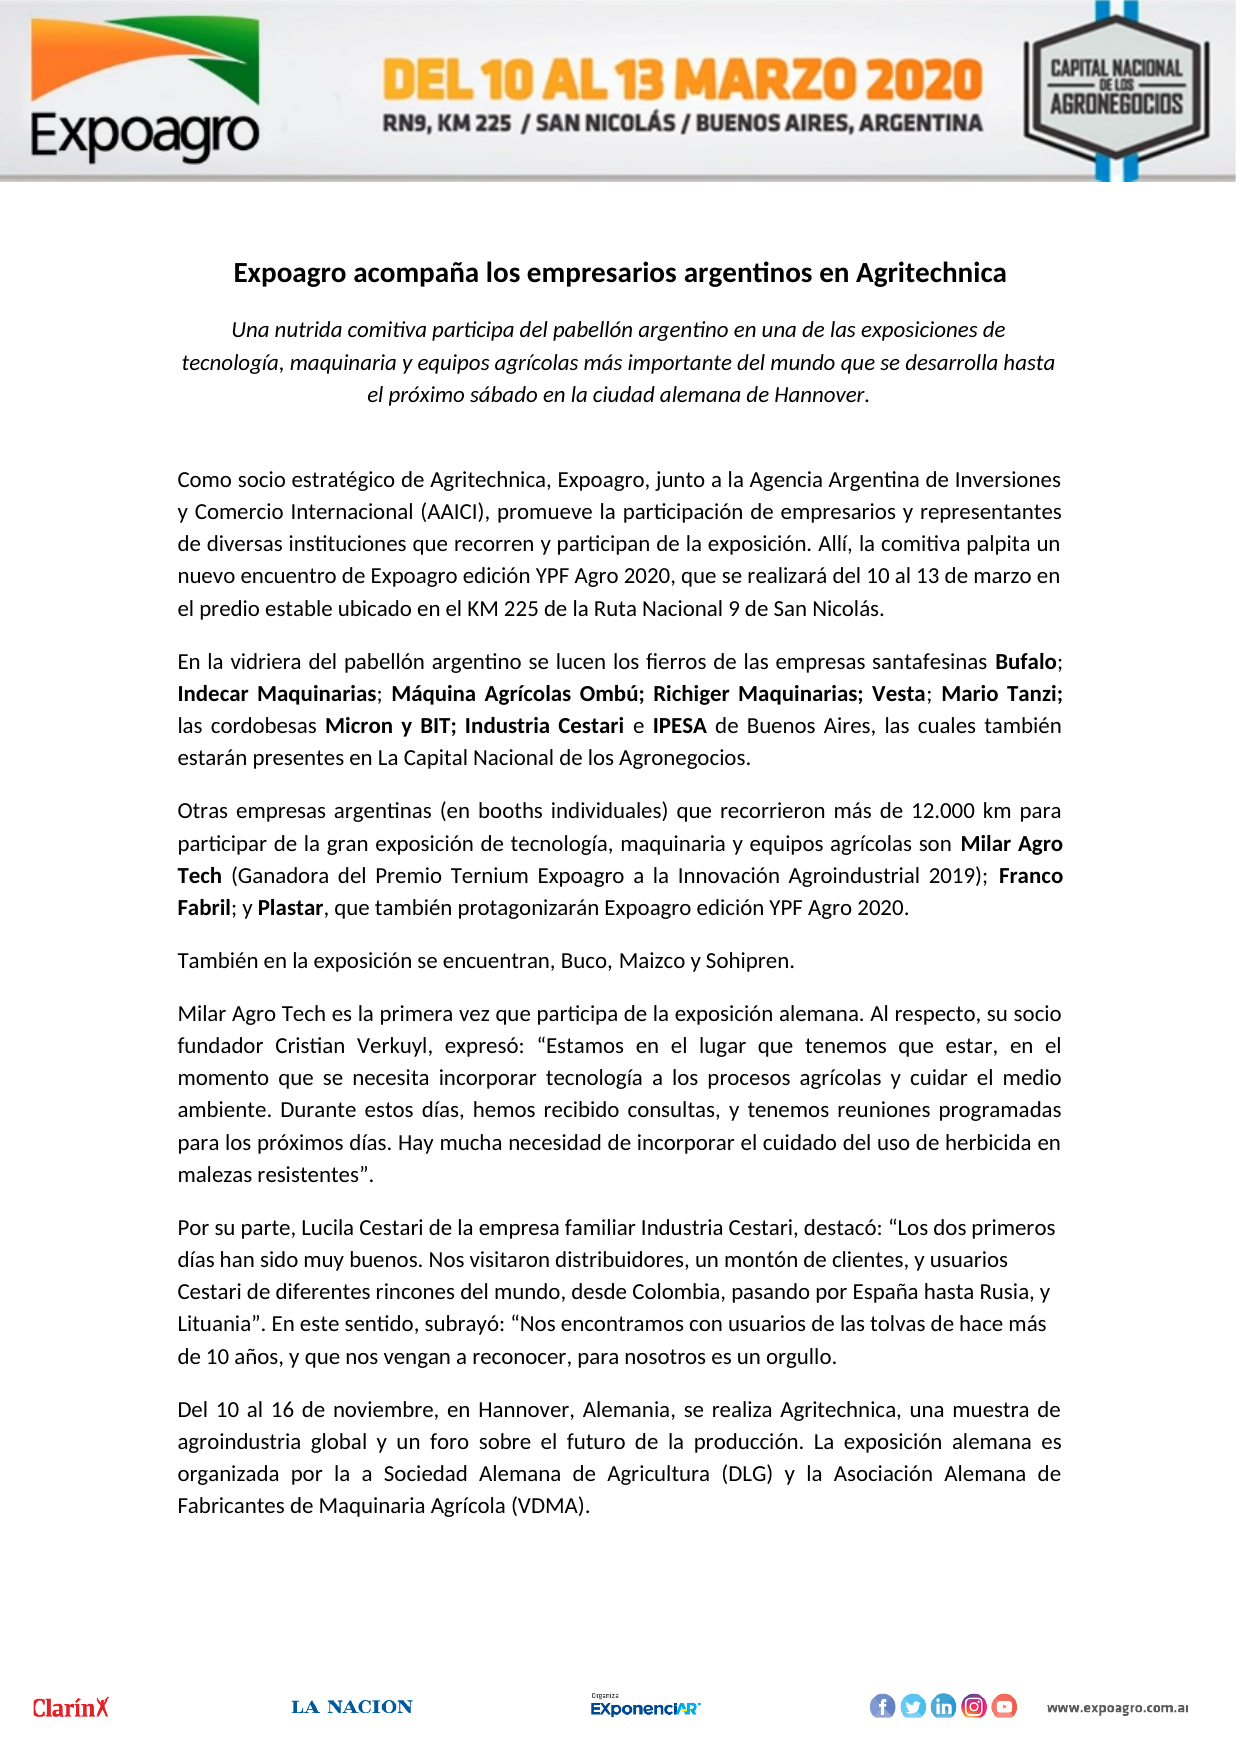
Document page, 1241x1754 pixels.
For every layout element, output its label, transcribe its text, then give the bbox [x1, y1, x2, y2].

text También en la exposición se encuentran, Buco, Maizco y Sohipren. [177, 946, 1063, 974]
text Milar Agro Tech es la primera vez que participa de la exposición alemana. Al respecto, su socio fundador Cristian Verkuyl, expresó: “Estamos en el lugar que tenemos que estar, en el momento que se necesita incorporar tecnología a los procesos agrícolas y cuidar el medio ambiente. Durante estos días, hemos recibido consultas, y tenemos reuniones programadas para los próximos días. Hay mucha necesidad de incorporar el cuidado del uso de herbicida en malezas resistentes”. [177, 999, 1063, 1188]
text Por su parte, Lucila Cestari de la empresa familiar Industria Cestari, destacó: “Los dos primeros días han sido muy buenos. Nos visitaron distribuidores, un montón de clientes, y usuarios Cestari de diferentes rincones del mundo, desde Colombia, pasando por España hasta Rusia, y Lituania”. En este sentido, subrayó: “Nos encontramos con usuarios de las tolvas de hace más de 10 años, y que nos vengan a reconocer, para nosotros es un orgullo. [177, 1213, 1063, 1370]
text En la vidriera del pabellón argentino se lucen los fierros de las empresas santafesinas Bufalo; Indecar Maquinarias; Máquina Agrícolas Ombú; Richiger Maquinarias; Vesta; Mario Tanzi; las cordobesas Micron y BIT; Industria Cestari e IPESA de Buenos Aires, las cuales también estarán presentes en La Capital Nacional de los Agronegocios. [177, 647, 1063, 771]
text Una nutrida comitiva participa del pabellón argentino en una de las exposiciones de tecnología, maquinaria y equipos agrícolas más importante del mundo que se desarrolla hasta el próximo sábado en la ciudad alemana de Hannover. [177, 316, 1063, 408]
picture [0, 0, 1236, 182]
text Otras empresas argentinas (en booths individuales) que recorrieron más de 12.000 km para participar de la gran exposición de tecnología, maquinaria y equipos agrícolas son Milar Agro Tech (Ganadora del Premio Ternium Expoagro a la Innovación Agroindustrial 2019); Franco Fabril; y Plastar, que también protagonizarán Expoagro edición YPF Agro 2020. [177, 796, 1063, 921]
text Como socio estratégico de Agritechnica, Expoagro, junto a la Agencia Argentina de Inversiones y Comercio Internacional (AAICI), promueve la participación de empresarios y representantes de diversas instituciones que recorren y participan de la exposición. Allí, la comitiva palpita un nuevo encuentro de Expoagro edición YPF Agro 2020, que se realizará del 10 al 13 de marzo en el predio estable ubicado en el KM 225 de la Ruta Nacional 9 de San Nicolás. [177, 433, 1063, 622]
text Expoagro acompaña los empresarios argentinos en Agritechnica [177, 254, 1063, 289]
text Del 10 al 16 de noviembre, en Hannover, Alemania, se realiza Agritechnica, una muestra de agroindustria global y un foro sobre el futuro de la producción. La exposición alemana es organizada por la a Sociedad Alemana de Agricultura (DLG) y la Asociación Alemana de Fabricantes de Maquinaria Agrícola (VDMA). [177, 1395, 1063, 1519]
picture [31, 1689, 1188, 1717]
